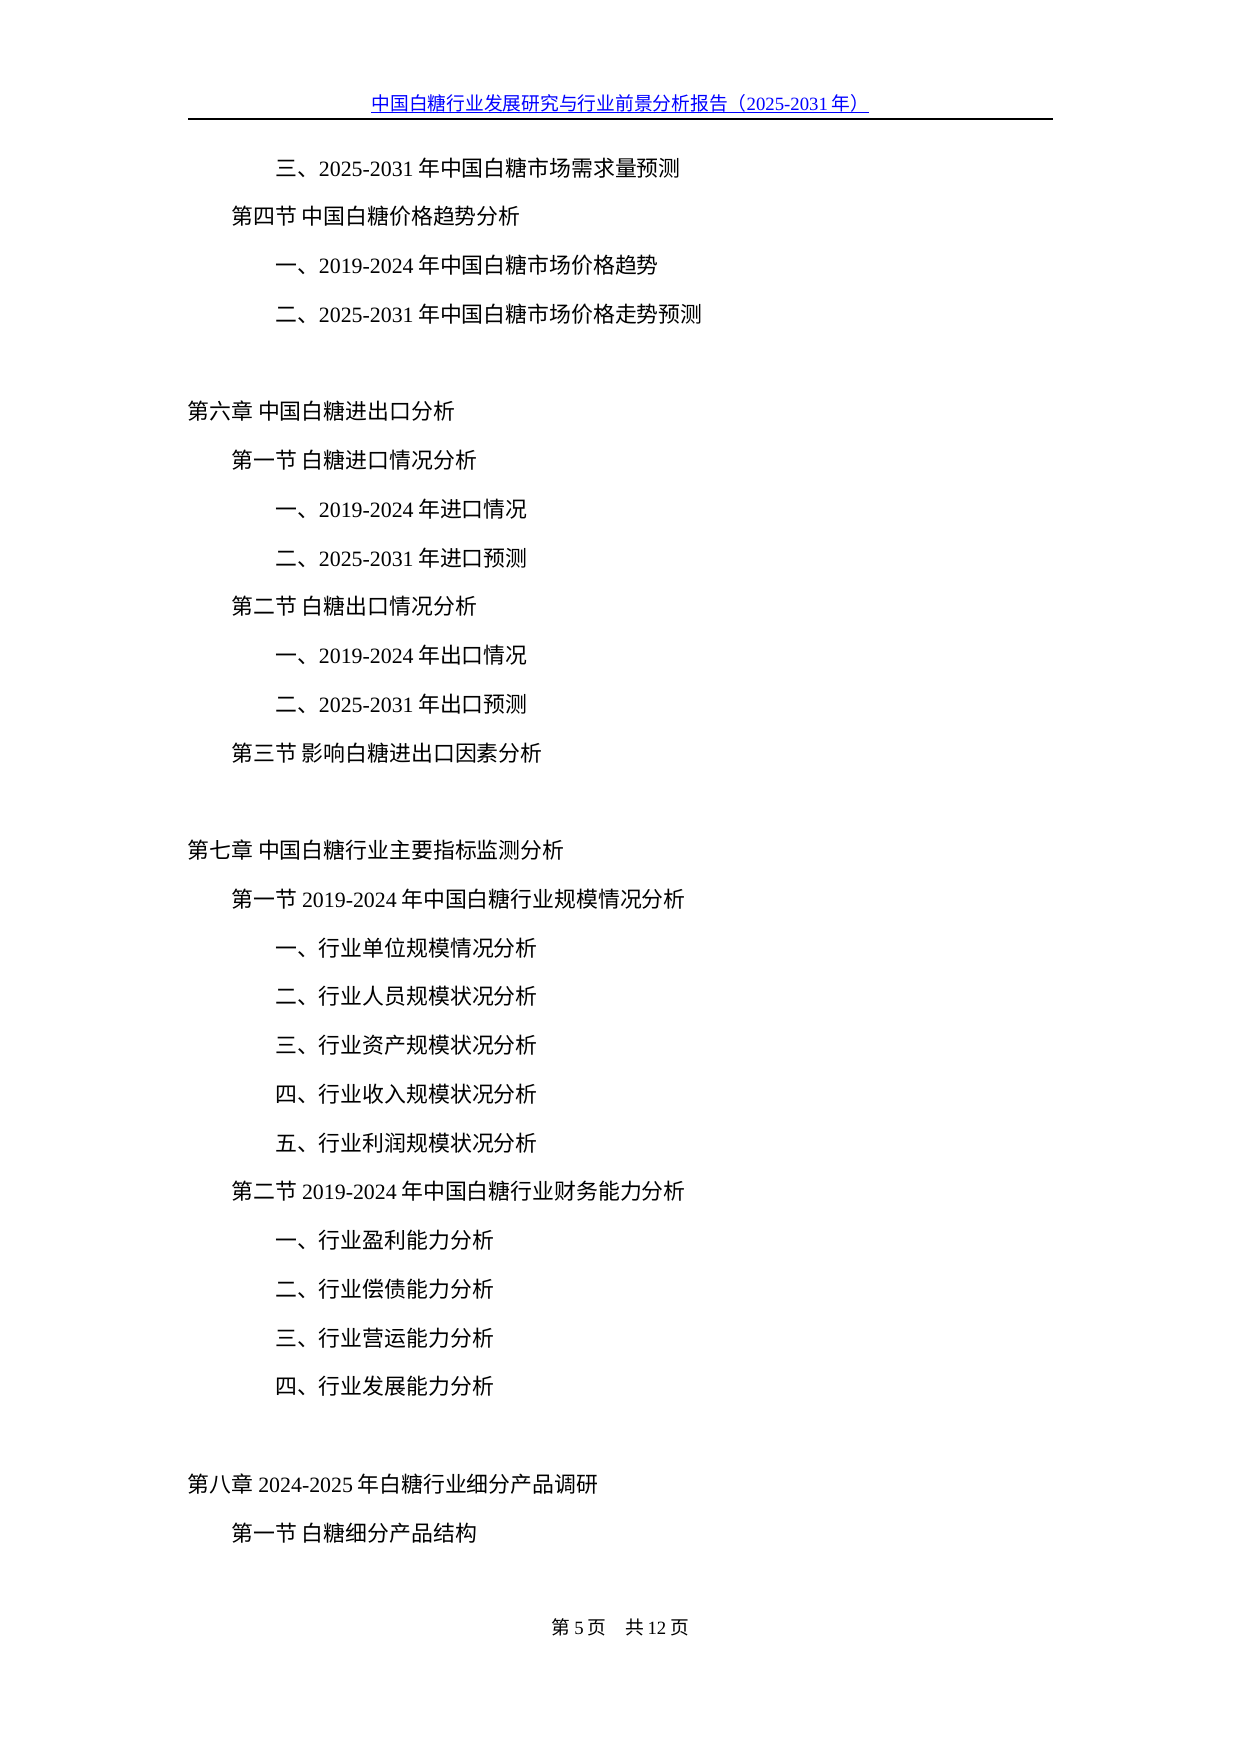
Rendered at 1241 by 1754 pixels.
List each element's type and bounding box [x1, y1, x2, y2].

text [187, 150, 1053, 1548]
